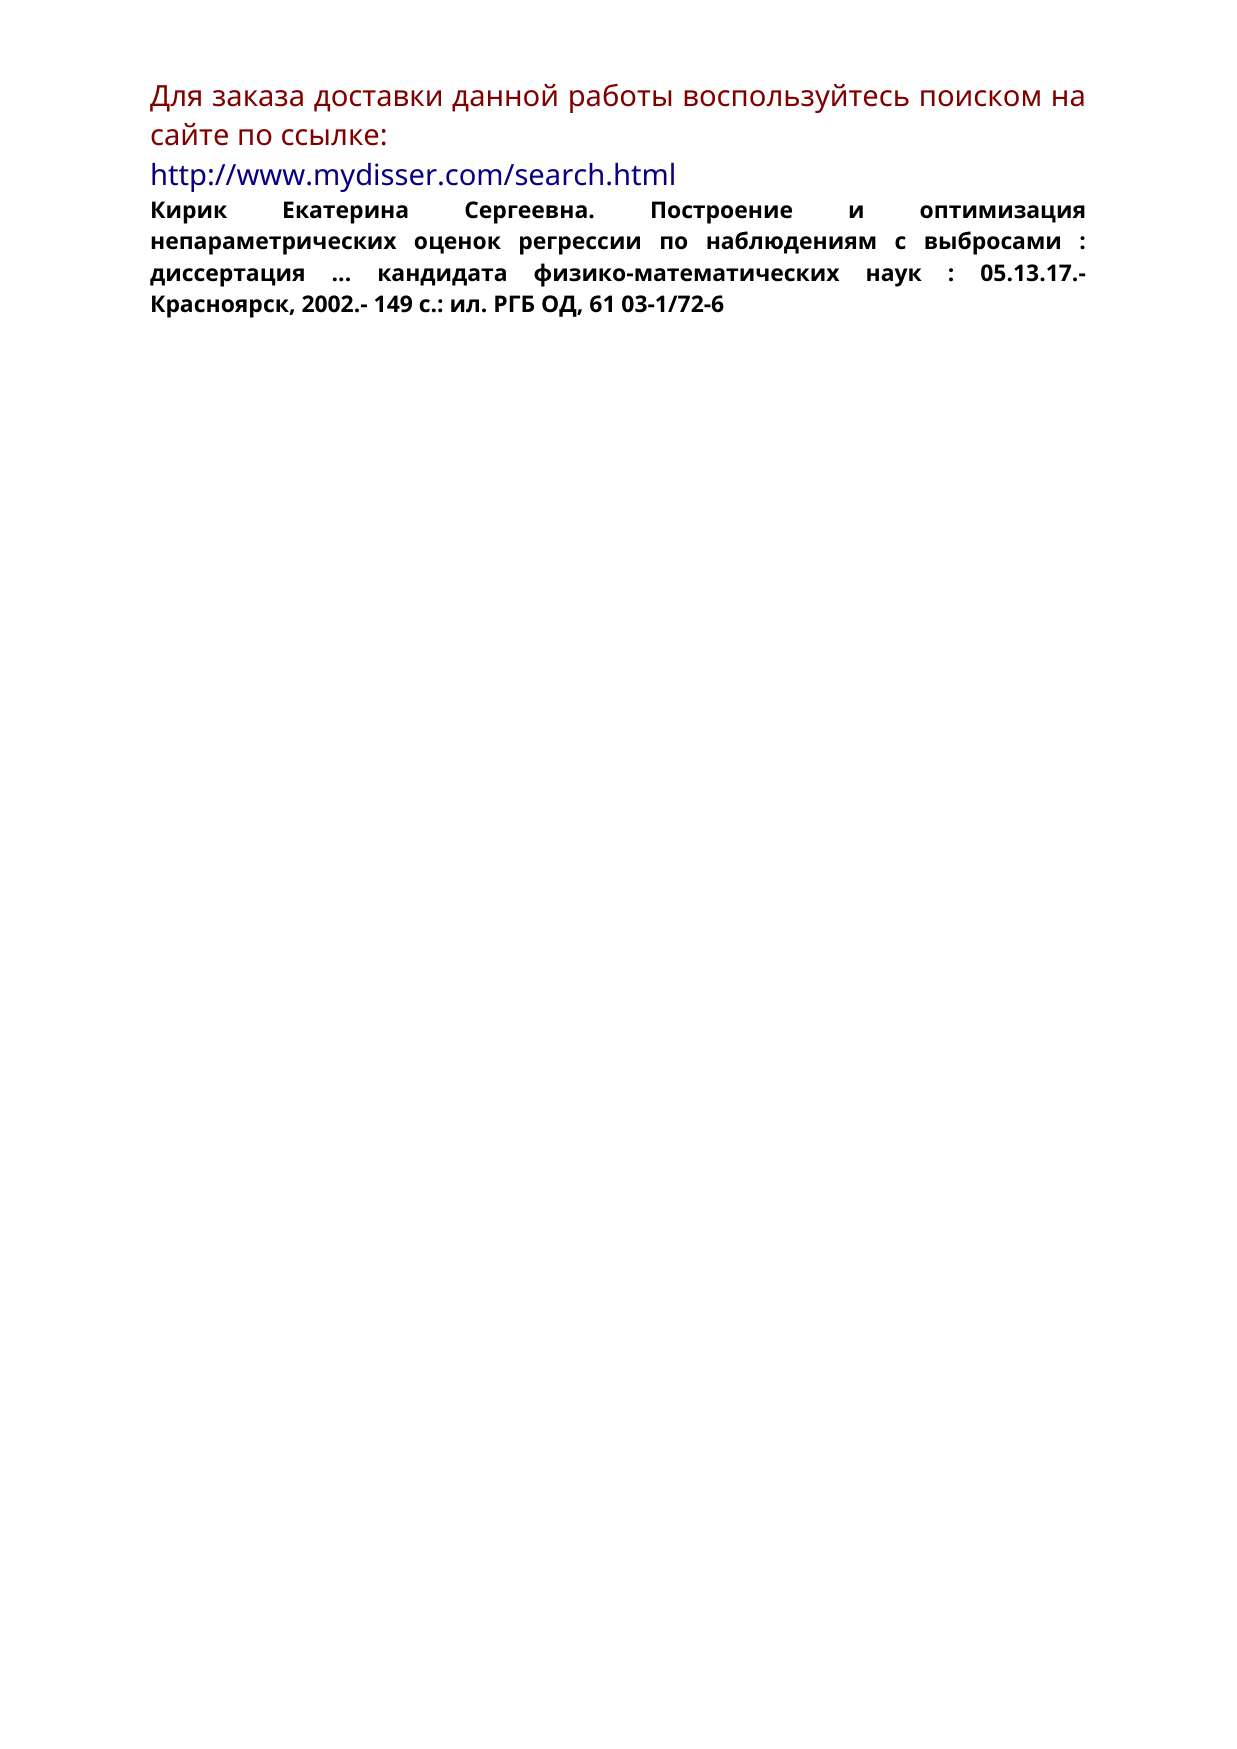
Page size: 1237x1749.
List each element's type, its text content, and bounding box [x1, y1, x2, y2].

text Кирик Екатерина Сергеевна. Построение и оптимизация непараметрических оценок регрессии по наблюдениям с выбросами : диссертация ... кандидата физико-математических наук : 05.13.17.- Красноярск, 2002.- 149 с.: ил. РГБ ОД, 61 03-1/72-6 [150, 194, 1086, 319]
